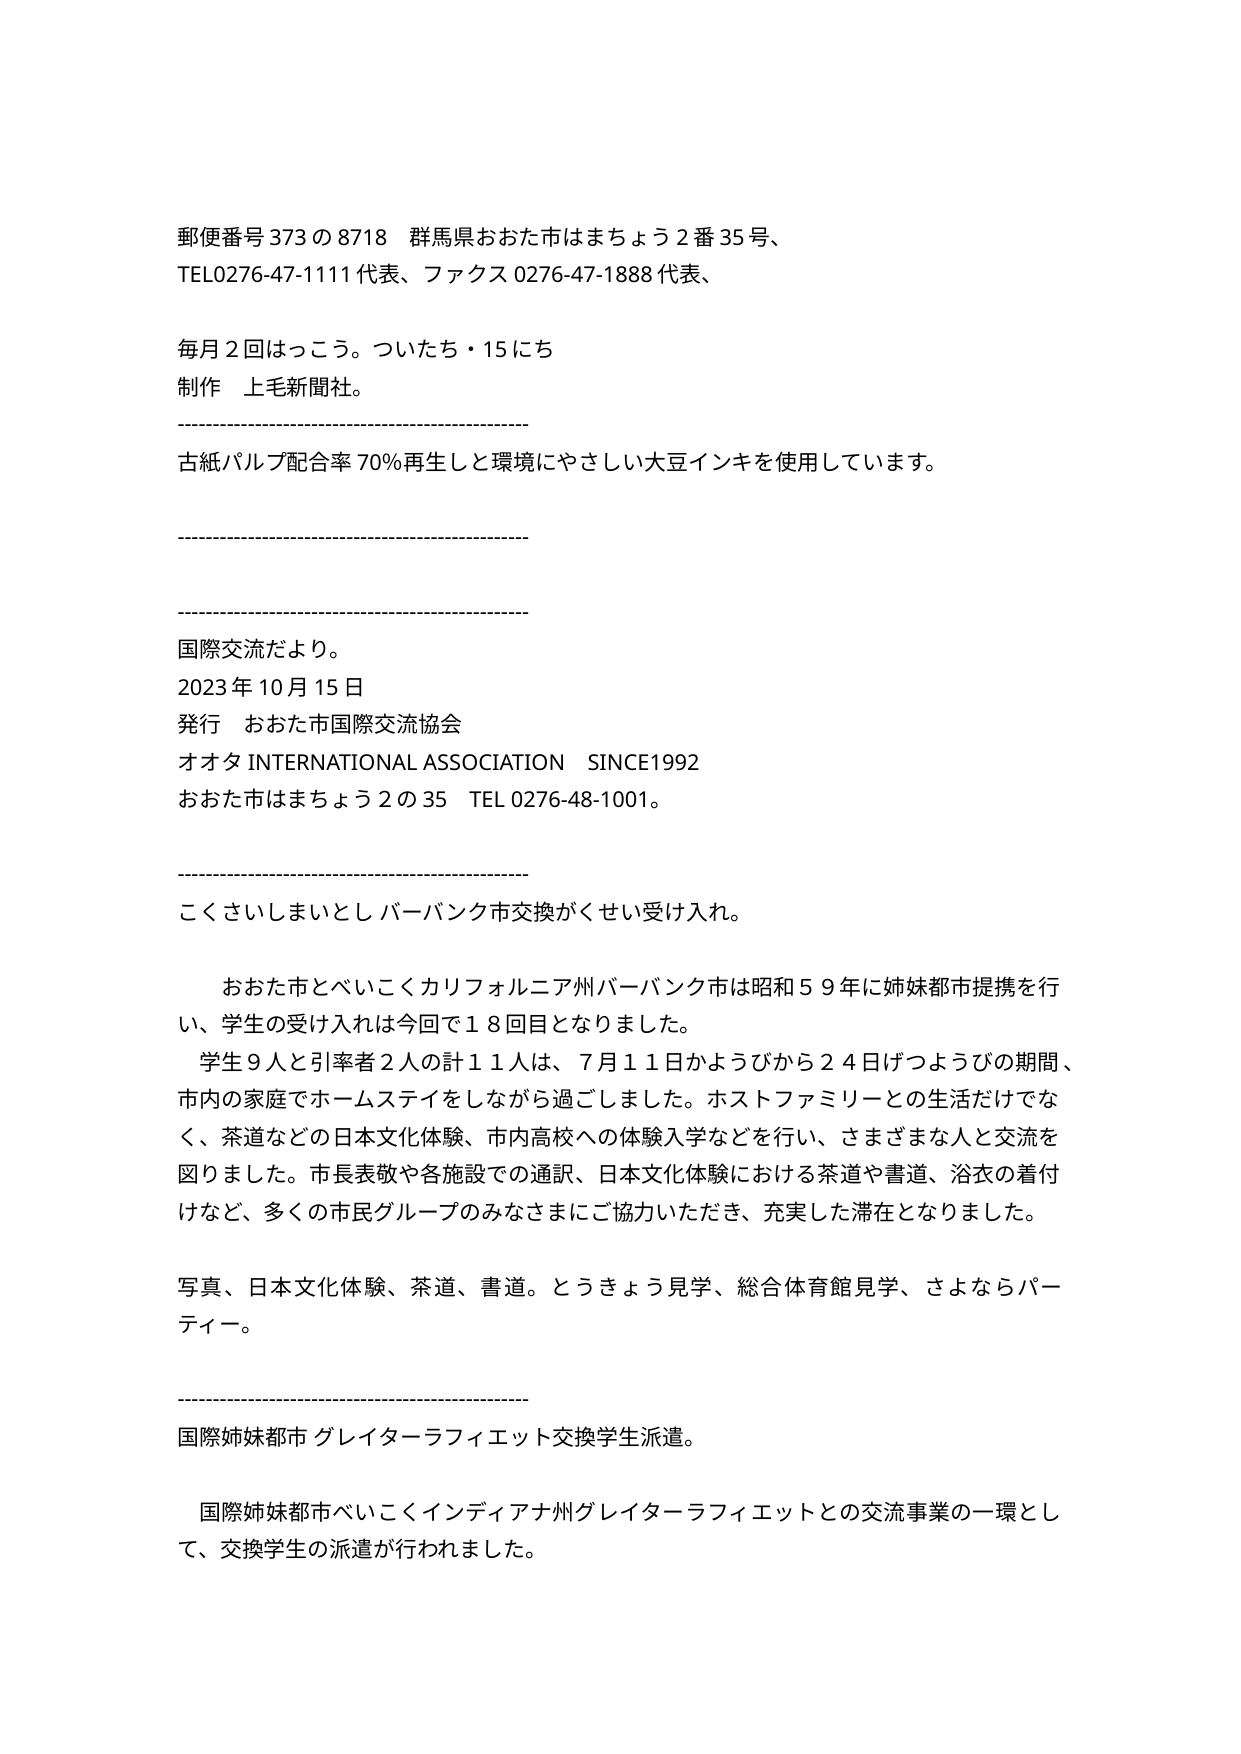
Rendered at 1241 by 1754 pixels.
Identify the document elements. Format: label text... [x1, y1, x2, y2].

text 制作 上毛新聞社。 [177, 367, 1063, 404]
text -------------------------------------------------- [177, 854, 1063, 892]
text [177, 1492, 1063, 1567]
text こくさいしまいとし バーバンク市交換がくせい受け入れ。 [177, 892, 1063, 929]
text 国際交流だより。 [177, 629, 1063, 667]
text おおた市とべいこくカリフォルニア州バーバンク市は昭和５９年に姉妹都市提携を行い、学生の受け入れは今回で１８回目となりました。 学生９人と引率者２人の計１１人は、７月１１日かようびから２４日げつようびの期間、市内の家庭でホームステイをしながら過ごしました。ホストファミリーとの生活だけでなく、茶道などの日本文化体験、市内高校への体験入学などを行い、さまざまな人と交流を図りました。市長表敬や各施設での通訳、日本文化体験における茶道や書道、浴衣の着付けなど、多くの市民グループのみなさまにご協力いただき、充実した滞在となりました。 [177, 967, 1063, 1229]
text 2023年10月15日 [177, 667, 1063, 704]
text おおた市はまちょう２の35 TEL 0276-48-1001。 [177, 779, 1063, 817]
text TEL0276-47-1111代表、ファクス0276-47-1888代表、 [177, 254, 1063, 292]
text 郵便番号373の8718 群馬県おおた市はまちょう2番35号、 [177, 217, 1063, 254]
text -------------------------------------------------- [177, 517, 1063, 554]
text 国際姉妹都市 グレイターラフィエット交換学生派遣。 [177, 1417, 1063, 1454]
text オオタ INTERNATIONAL ASSOCIATION SINCE1992 [177, 742, 1063, 779]
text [177, 404, 1063, 442]
text -------------------------------------------------- [177, 1379, 1063, 1417]
text 写真、日本文化体験、茶道、書道。とうきょう見学、総合体育館見学、さよならパーティー。 [177, 1267, 1063, 1342]
text 発行 おおた市国際交流協会 [177, 704, 1063, 742]
text 古紙パルプ配合率70％再生しと環境にやさしい大豆インキを使用しています。 [177, 442, 1063, 479]
text 毎月２回はっこう。ついたち・15にち [177, 329, 1063, 367]
text -------------------------------------------------- [177, 592, 1063, 629]
